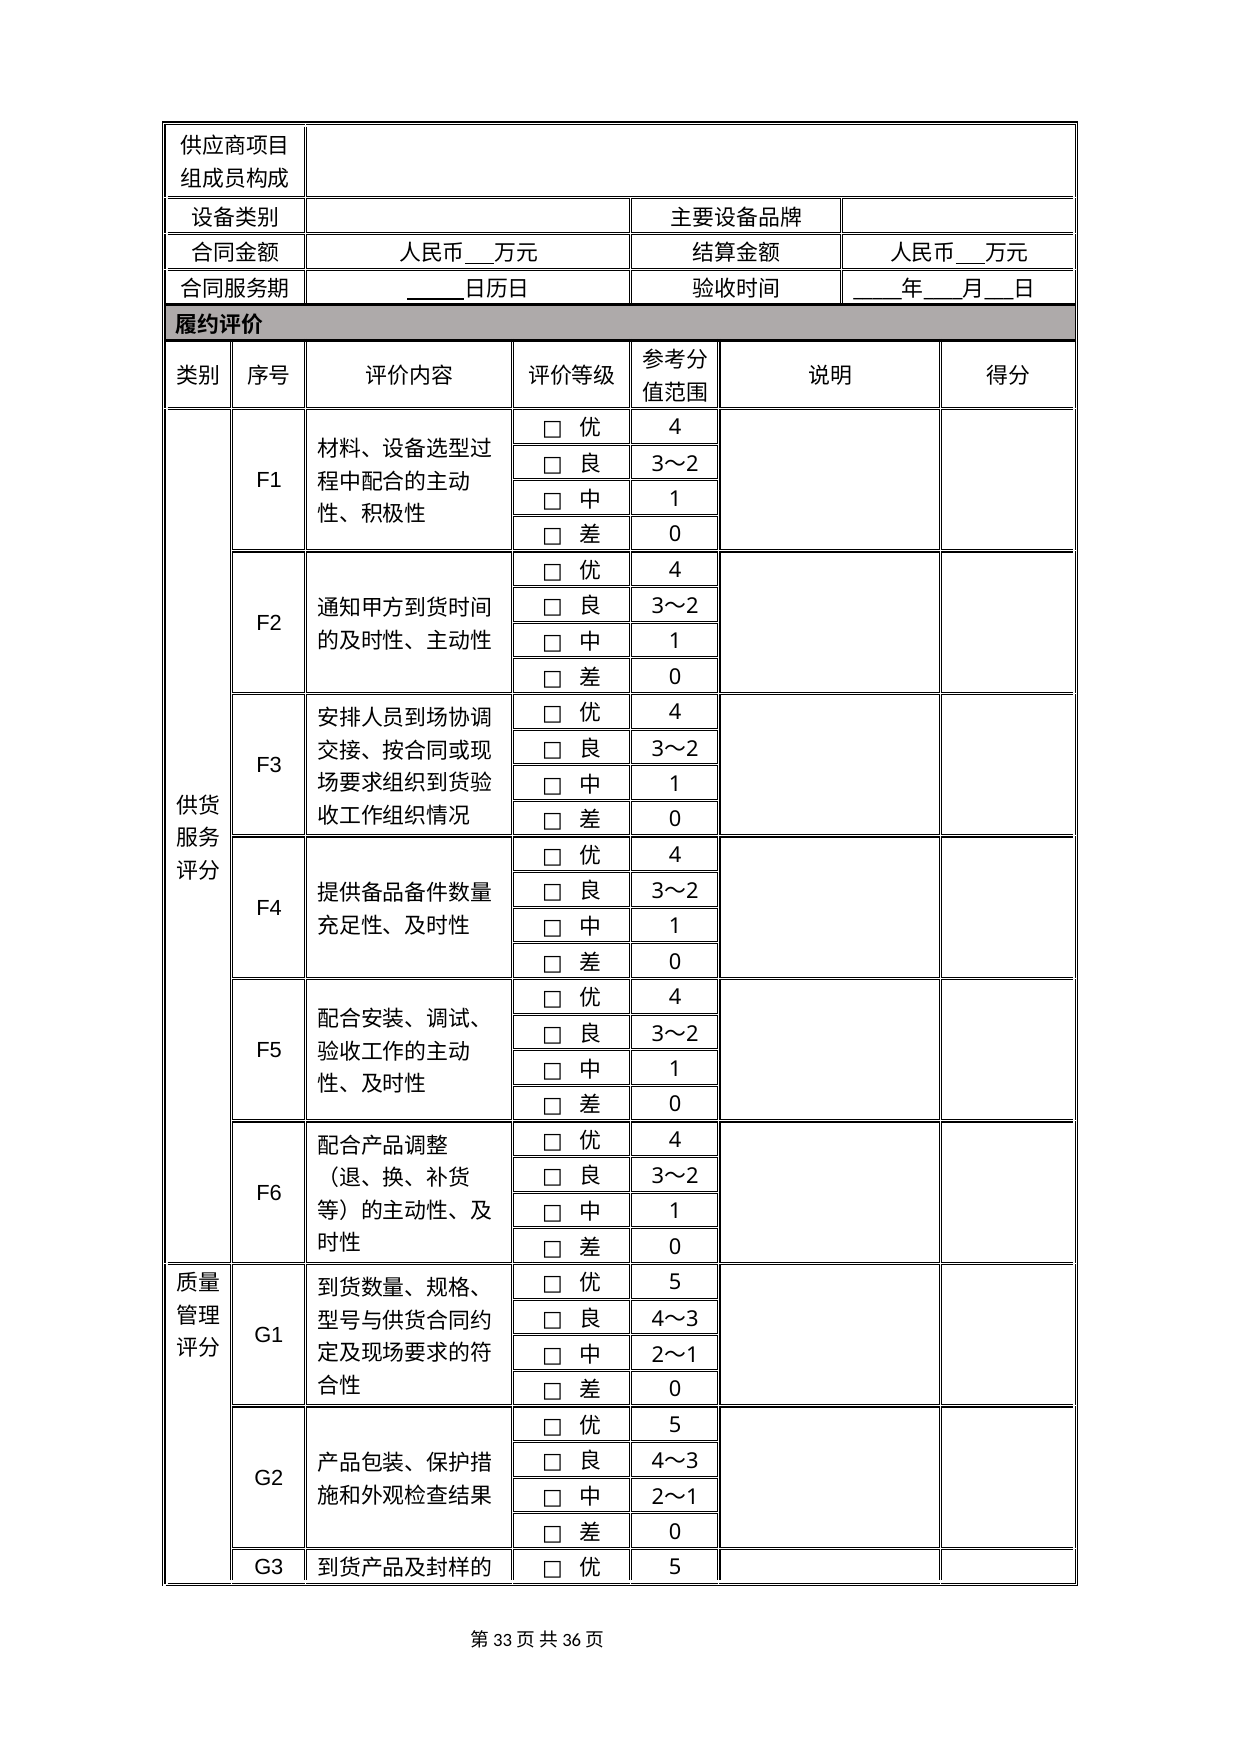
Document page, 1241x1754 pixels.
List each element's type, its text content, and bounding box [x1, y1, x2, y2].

table_cell 3～2 [632, 1158, 717, 1191]
table_cell 中 [514, 624, 629, 656]
table_cell [941, 549, 1076, 692]
table_cell 中 [514, 1194, 629, 1226]
table_cell F5 [233, 980, 304, 1119]
table_cell 4 [632, 410, 717, 442]
table_cell [942, 1262, 1075, 1404]
table_cell 优 [514, 980, 629, 1012]
table_cell 良 [514, 873, 629, 906]
table_cell 主要设备品牌 [632, 199, 840, 232]
table_cell 配合安装、调试、验收工作的主动性、及时性 [307, 980, 511, 1119]
table_cell 2～1 [632, 1336, 717, 1369]
table_cell 0 [632, 802, 717, 834]
table_cell F6 [233, 1123, 304, 1262]
table_cell F4 [233, 838, 304, 977]
table_cell [721, 838, 939, 977]
table_cell 日历日 [307, 271, 629, 303]
table_cell 优 [514, 1123, 629, 1155]
table_cell 优 [514, 553, 629, 585]
table_cell [941, 1404, 1076, 1547]
table_cell 优 [514, 695, 629, 727]
table_cell 说明 [721, 342, 939, 407]
table_cell 3～2 [632, 446, 717, 478]
table_cell 优 [513, 1547, 631, 1582]
table_cell 4 [632, 695, 717, 727]
table_cell 良 [514, 1443, 629, 1476]
table_cell 0 [632, 1372, 717, 1404]
table_cell 差 [514, 517, 629, 549]
table_cell 序号 [233, 342, 304, 407]
table_cell 履约评价 [166, 306, 1075, 339]
table_cell [721, 410, 939, 549]
table_cell 5 [631, 1547, 719, 1582]
table_cell 0 [632, 517, 717, 549]
table_cell 良 [514, 446, 629, 478]
table_cell [942, 977, 1075, 1119]
table_cell 人民币 万元 [843, 232, 1075, 267]
table_cell 差 [514, 802, 629, 834]
table_cell [941, 834, 1076, 977]
table_cell 4 [632, 1123, 717, 1155]
table_cell 配合产品调整（退、换、补货等）的主动性、及时性 [307, 1123, 511, 1262]
table_cell 5 [632, 1408, 717, 1440]
table_cell 优 [514, 1265, 629, 1297]
table_cell 中 [514, 1051, 629, 1084]
table_cell 5 [632, 1265, 717, 1297]
table_cell 类别 [166, 342, 230, 407]
table_cell 4～3 [632, 1443, 717, 1476]
table_cell 差 [514, 1087, 629, 1119]
table_cell [721, 553, 939, 692]
table_cell 到货产品及封样的一致性 [306, 1550, 512, 1582]
table_cell 良 [514, 731, 629, 763]
table_cell 0 [632, 659, 717, 692]
table_cell 0 [632, 944, 717, 977]
table_cell 差 [514, 944, 629, 977]
table_cell 4 [632, 553, 717, 585]
table_cell 中 [514, 481, 629, 514]
table_cell [719, 1547, 941, 1582]
table_cell 差 [514, 1372, 629, 1404]
table_cell [721, 980, 939, 1119]
table_cell 1 [632, 909, 717, 941]
table_cell 1 [632, 624, 717, 656]
table_cell 安排人员到场协调交接、按合同或现场要求组织到货验收工作组织情况 [307, 695, 511, 834]
table_cell 3～2 [632, 873, 717, 906]
table_cell 评价内容 [307, 342, 511, 407]
table_cell 良 [514, 1016, 629, 1048]
table_cell [721, 1408, 939, 1547]
table_cell [942, 692, 1075, 834]
table_cell 验收时间 [632, 271, 840, 303]
table_cell 产品包装、保护措施和外观检查结果 [307, 1408, 511, 1547]
table_cell F1 [233, 410, 304, 549]
table_cell 中 [514, 766, 629, 799]
table_cell 1 [632, 1051, 717, 1084]
table_cell 合同服务期 [166, 268, 304, 303]
table_cell 优 [514, 410, 629, 442]
table_cell 供应商项目组成员构成 [166, 123, 306, 196]
table_cell 评价等级 [514, 342, 629, 407]
table_cell 合同金额 [166, 232, 304, 267]
table_cell 4 [632, 980, 717, 1012]
table_cell 3～2 [632, 588, 717, 621]
table_cell 供货服务评分 [166, 407, 230, 1262]
table_cell [941, 1547, 1075, 1582]
table_cell 参考分值范围 [632, 342, 717, 407]
table_cell 1 [632, 766, 717, 799]
table_cell [306, 125, 1075, 196]
table_cell 通知甲方到货时间的及时性、主动性 [307, 553, 511, 692]
table_cell [721, 695, 939, 834]
table_cell 0 [632, 1229, 717, 1262]
table_cell 4～3 [632, 1301, 717, 1333]
table_cell 3～2 [632, 1016, 717, 1048]
table_cell 2～1 [632, 1479, 717, 1511]
table_cell 材料、设备选型过程中配合的主动性、积极性 [307, 410, 511, 549]
table_cell 中 [514, 1479, 629, 1511]
table_cell 到货数量、规格、型号与供货合同约定及现场要求的符合性 [307, 1265, 511, 1404]
table_cell 得分 [942, 342, 1075, 407]
table_cell G2 [233, 1408, 304, 1547]
table_cell F3 [233, 695, 304, 834]
table_cell 优 [514, 838, 629, 870]
table_cell F2 [233, 553, 304, 692]
table_cell 3～2 [632, 731, 717, 763]
table_cell 1 [632, 481, 717, 514]
table_cell 设备类别 [164, 196, 306, 232]
table_cell 差 [514, 659, 629, 692]
table_cell [941, 1119, 1076, 1262]
table_cell [721, 1265, 939, 1404]
table_cell 良 [514, 588, 629, 621]
table_cell 1 [632, 1194, 717, 1226]
table_cell 优 [514, 1408, 629, 1440]
table_cell 0 [632, 1514, 717, 1547]
table_cell 良 [514, 1301, 629, 1333]
table_cell 良 [514, 1158, 629, 1191]
table_cell [842, 196, 1076, 232]
table_cell 人民币 万元 [307, 235, 629, 267]
table_cell 提供备品备件数量充足性、及时性 [307, 838, 511, 977]
table_cell 结算金额 [632, 235, 840, 267]
table_cell 差 [514, 1229, 629, 1262]
table_cell 质量管理评分 [166, 1262, 232, 1582]
table_cell 中 [514, 1336, 629, 1369]
table_cell _____年____月___日 [843, 268, 1075, 303]
table_cell 0 [632, 1087, 717, 1119]
table_cell 4 [632, 838, 717, 870]
table_cell 差 [514, 1514, 629, 1547]
table_cell [942, 407, 1075, 549]
table_cell [721, 1123, 939, 1262]
table_cell G1 [233, 1265, 304, 1404]
table_cell 中 [514, 909, 629, 941]
table_cell [307, 199, 629, 232]
table_cell G3 [232, 1547, 306, 1582]
